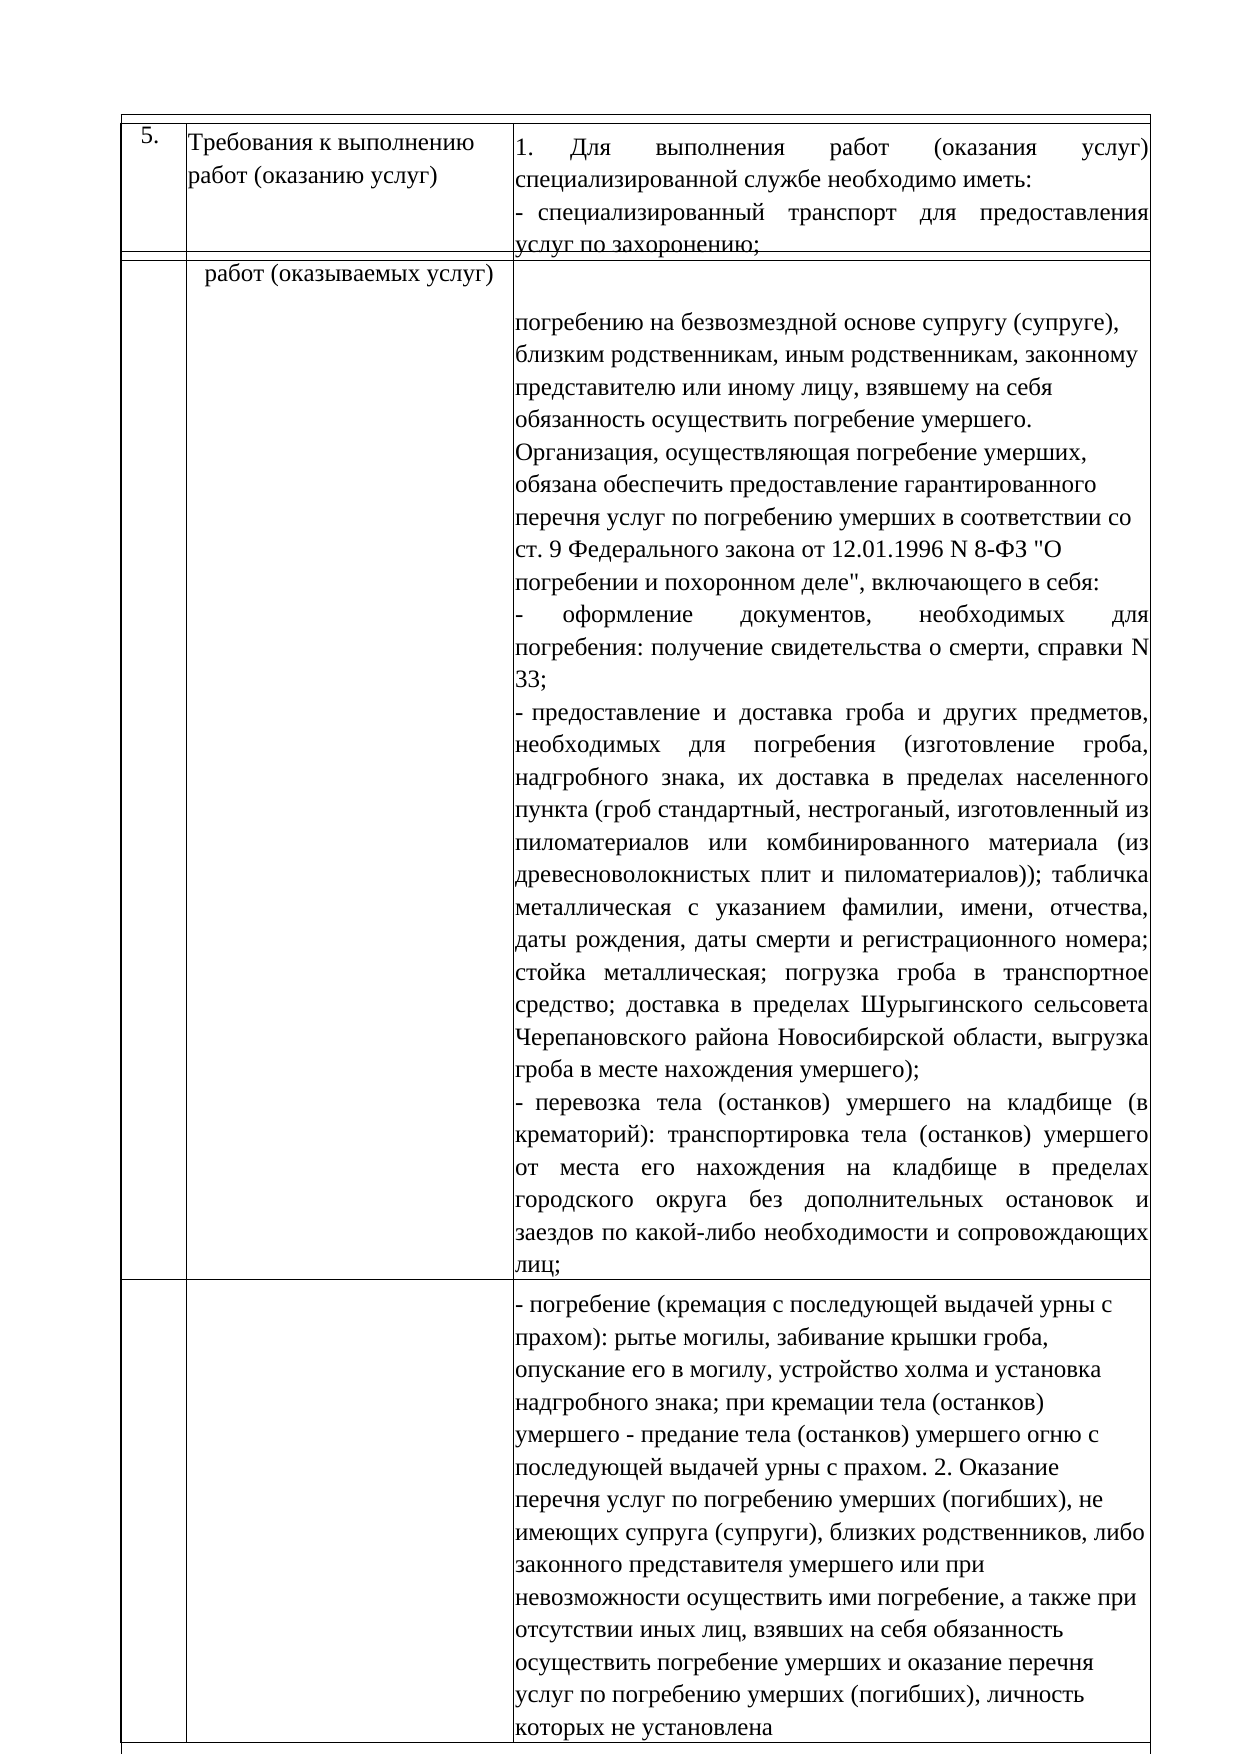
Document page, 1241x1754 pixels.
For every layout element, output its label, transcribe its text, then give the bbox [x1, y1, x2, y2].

table_cell - погребение (кремация с последующей выдачей урны с прахом): рытье могилы, забивание крышки гроба, опускание его в могилу, устройство холма и установка надгробного знака; при кремации тела (останков) умершего - предание тела (останков) умершего огню с последующей выдачей урны с прахом. 2. Оказание перечня услуг по погребению умерших (погибших), не имеющих супруга (супруги), близких родственников, либо законного представителя умершего или при невозможности осуществить ими погребение, а также при отсутствии иных лиц, взявших на себя обязанность осуществить погребение умерших и оказание перечня услуг по погребению умерших (погибших), личность которых не установлена [514, 1280, 1150, 1742]
table_cell [122, 1280, 186, 1742]
table_header Требования к выполнению работ (оказанию услуг) [187, 124, 513, 251]
table_header [122, 261, 186, 1279]
table_header Для выполнения работ (оказания услуг) специализированной службе необходимо иметь: специализированный транспорт для предоставления услуг по захоронению; персонал для оказания услуг; помещение для приема заявок; наличие телефонной связи для приема заявок; наличие материально-технической базы для изготовления предметов похоронного ритуала, либо наличие договоров на изготовление или приобретение предметов похоронного ритуала. Знать основы похоронного дела и владеть навыками ведения документации, установленной нормативными актами [514, 124, 1150, 251]
table_header 5. [122, 124, 186, 251]
table_header работ (оказываемых услуг) [187, 261, 513, 1279]
table_header погребению на безвозмездной основе супругу (супруге), близким родственникам, иным родственникам, законному представителю или иному лицу, взявшему на себя обязанность осуществить погребение умершего. Организация, осуществляющая погребение умерших, обязана обеспечить предоставление гарантированного перечня услуг по погребению умерших в соответствии со ст. 9 Федерального закона от 12.01.1996 N 8-ФЗ "О погребении и похоронном деле", включающего в себя: оформление документов, необходимых для погребения: получение свидетельства о смерти, справки N 33; предоставление и доставка гроба и других предметов, необходимых для погребения (изготовление гроба, надгробного знака, их доставка в пределах населенного пункта (гроб стандартный, нестроганый, изготовленный из пиломатериалов или комбинированного материала (из древесноволокнистых плит и пиломатериалов)); табличка металлическая с указанием фамилии, имени, отчества, даты рождения, даты смерти и регистрационного номера; стойка металлическая; погрузка гроба в транспортное средство; доставка в пределах Шурыгинского сельсовета Черепановского района Новосибирской области, выгрузка гроба в месте нахождения умершего); перевозка тела (останков) умершего на кладбище (в крематорий): транспортировка тела (останков) умершего от места его нахождения на кладбище в пределах городского округа без дополнительных остановок и заездов по какой-либо необходимости и сопровождающих лиц; [514, 261, 1150, 1279]
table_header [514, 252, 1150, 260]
table_cell [187, 1280, 513, 1742]
